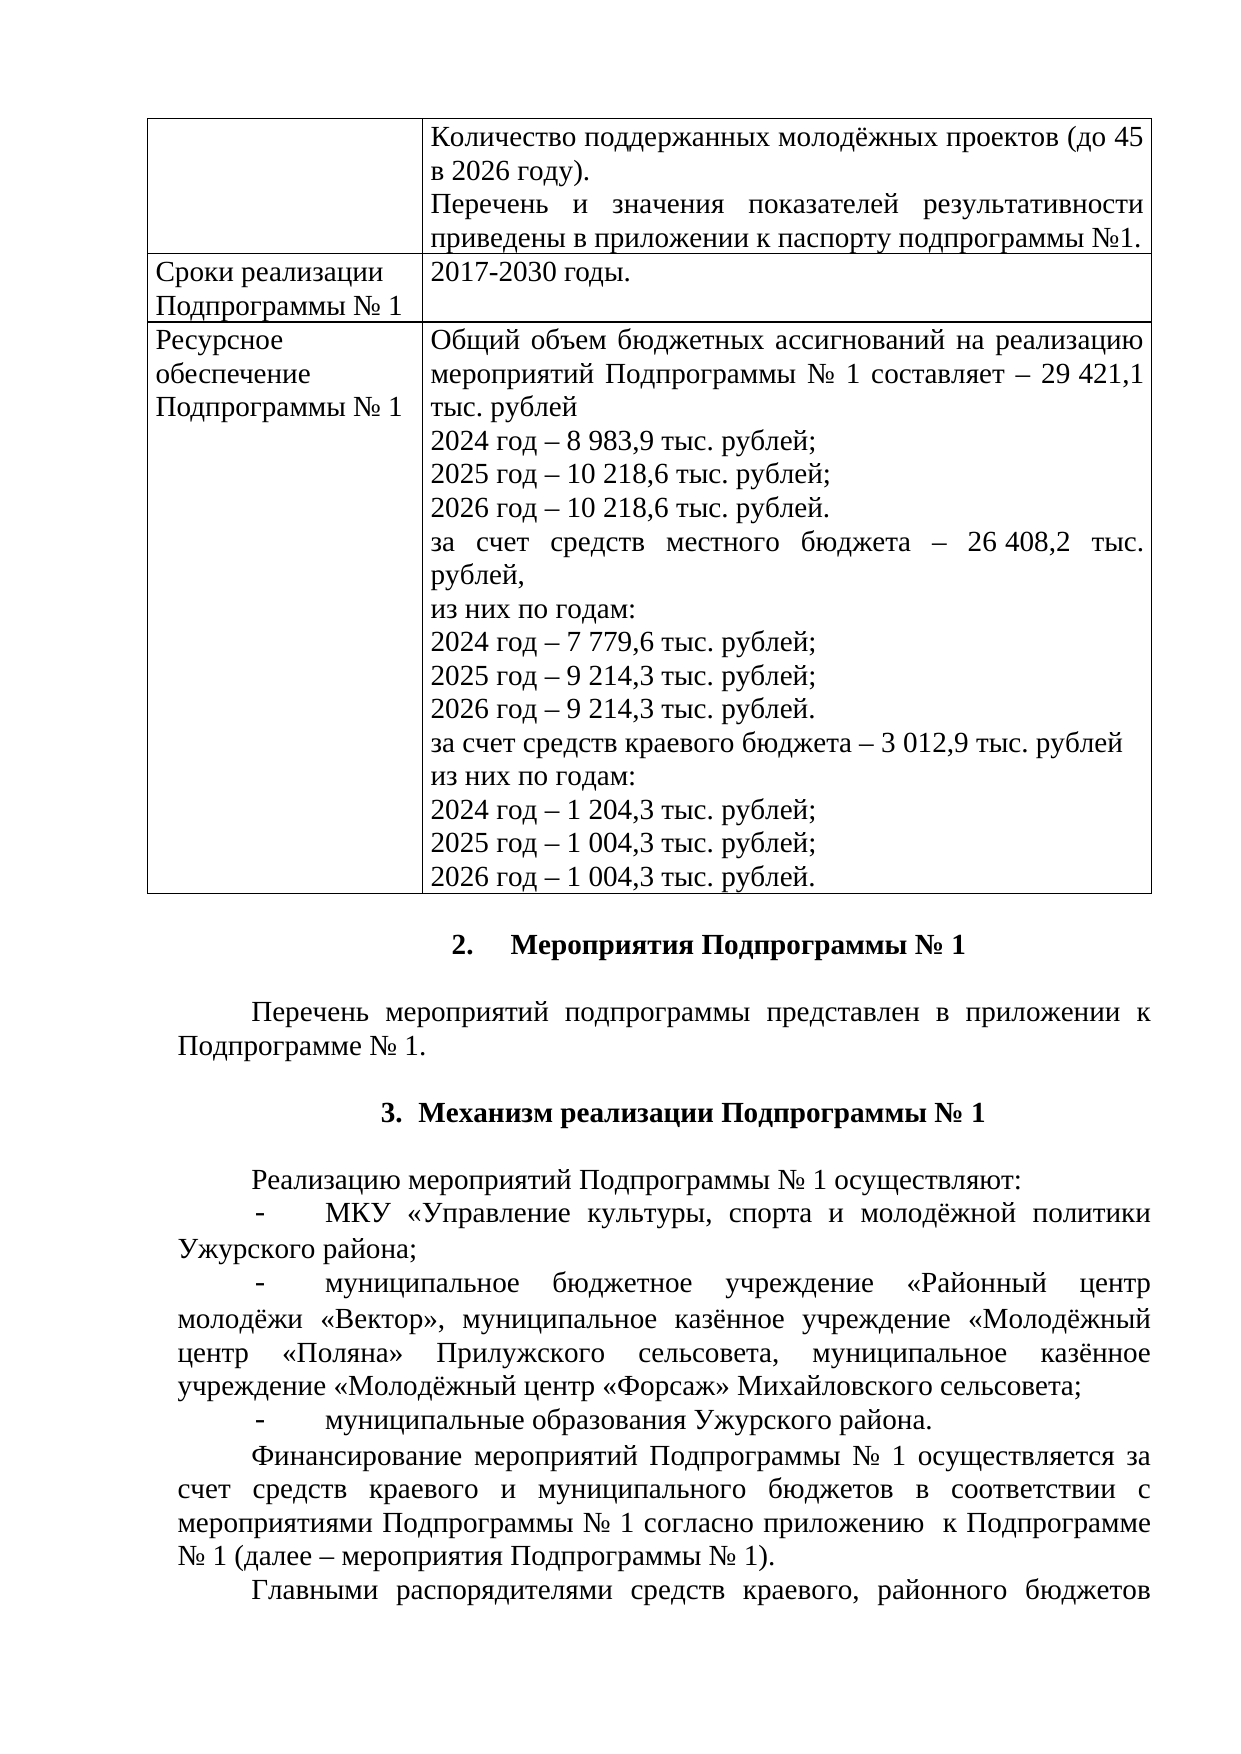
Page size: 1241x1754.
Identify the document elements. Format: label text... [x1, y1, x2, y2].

list МКУ «Управление культуры, спорта и молодёжной политики Ужурского района; [177, 1196, 1152, 1265]
table_cell Общий объем бюджетных ассигнований на реализацию мероприятий Подпрограммы № 1 составляет – 29 421,1 тыс. рублей 2024 год – 8 983,9 тыс. рублей; 2025 год – 10 218,6 тыс. рублей; 2026 год – 10 218,6 тыс. рублей. за счет средств местного бюджета – 26 408,2 тыс. рублей, из них по годам: 2024 год – 7 779,6 тыс. рублей; 2025 год – 9 214,3 тыс. рублей; 2026 год – 9 214,3 тыс. рублей. за счет средств краевого бюджета – 3 012,9 тыс. рублей из них по годам: 2024 год – 1 204,3 тыс. рублей; 2025 год – 1 004,3 тыс. рублей; 2026 год – 1 004,3 тыс. рублей. [423, 323, 1151, 893]
table_cell 2017-2030 годы. [423, 254, 1151, 321]
table_cell Сроки реализации Подпрограммы № 1 [148, 254, 422, 321]
list Мероприятия Подпрограммы № 1 [177, 927, 1152, 961]
list Механизм реализации Подпрограммы № 1 [215, 1095, 1152, 1128]
table_cell Ресурсное обеспечение Подпрограммы № 1 [148, 323, 422, 893]
text Реализацию мероприятий Подпрограммы № 1 осуществляют: [177, 1162, 1152, 1196]
list муниципальные образования Ужурского района. [177, 1402, 1152, 1438]
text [177, 1572, 1152, 1606]
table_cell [423, 119, 1151, 253]
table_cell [148, 119, 422, 253]
text Финансирование мероприятий Подпрограммы № 1 осуществляется за счет средств краевого и муниципального бюджетов в соответствии с мероприятиями Подпрограммы № 1 согласно приложению к Подпрограмме № 1 (далее – мероприятия Подпрограммы № 1). [177, 1438, 1152, 1572]
list муниципальное бюджетное учреждение «Районный центр молодёжи «Вектор», муниципальное казённое учреждение «Молодёжный центр «Поляна» Прилужского сельсовета, муниципальное казённое учреждение «Молодёжный центр «Форсаж» Михайловского сельсовета; [177, 1265, 1152, 1402]
list Перечень мероприятий подпрограммы представлен в приложении к Подпрограмме № 1. [177, 994, 1152, 1061]
